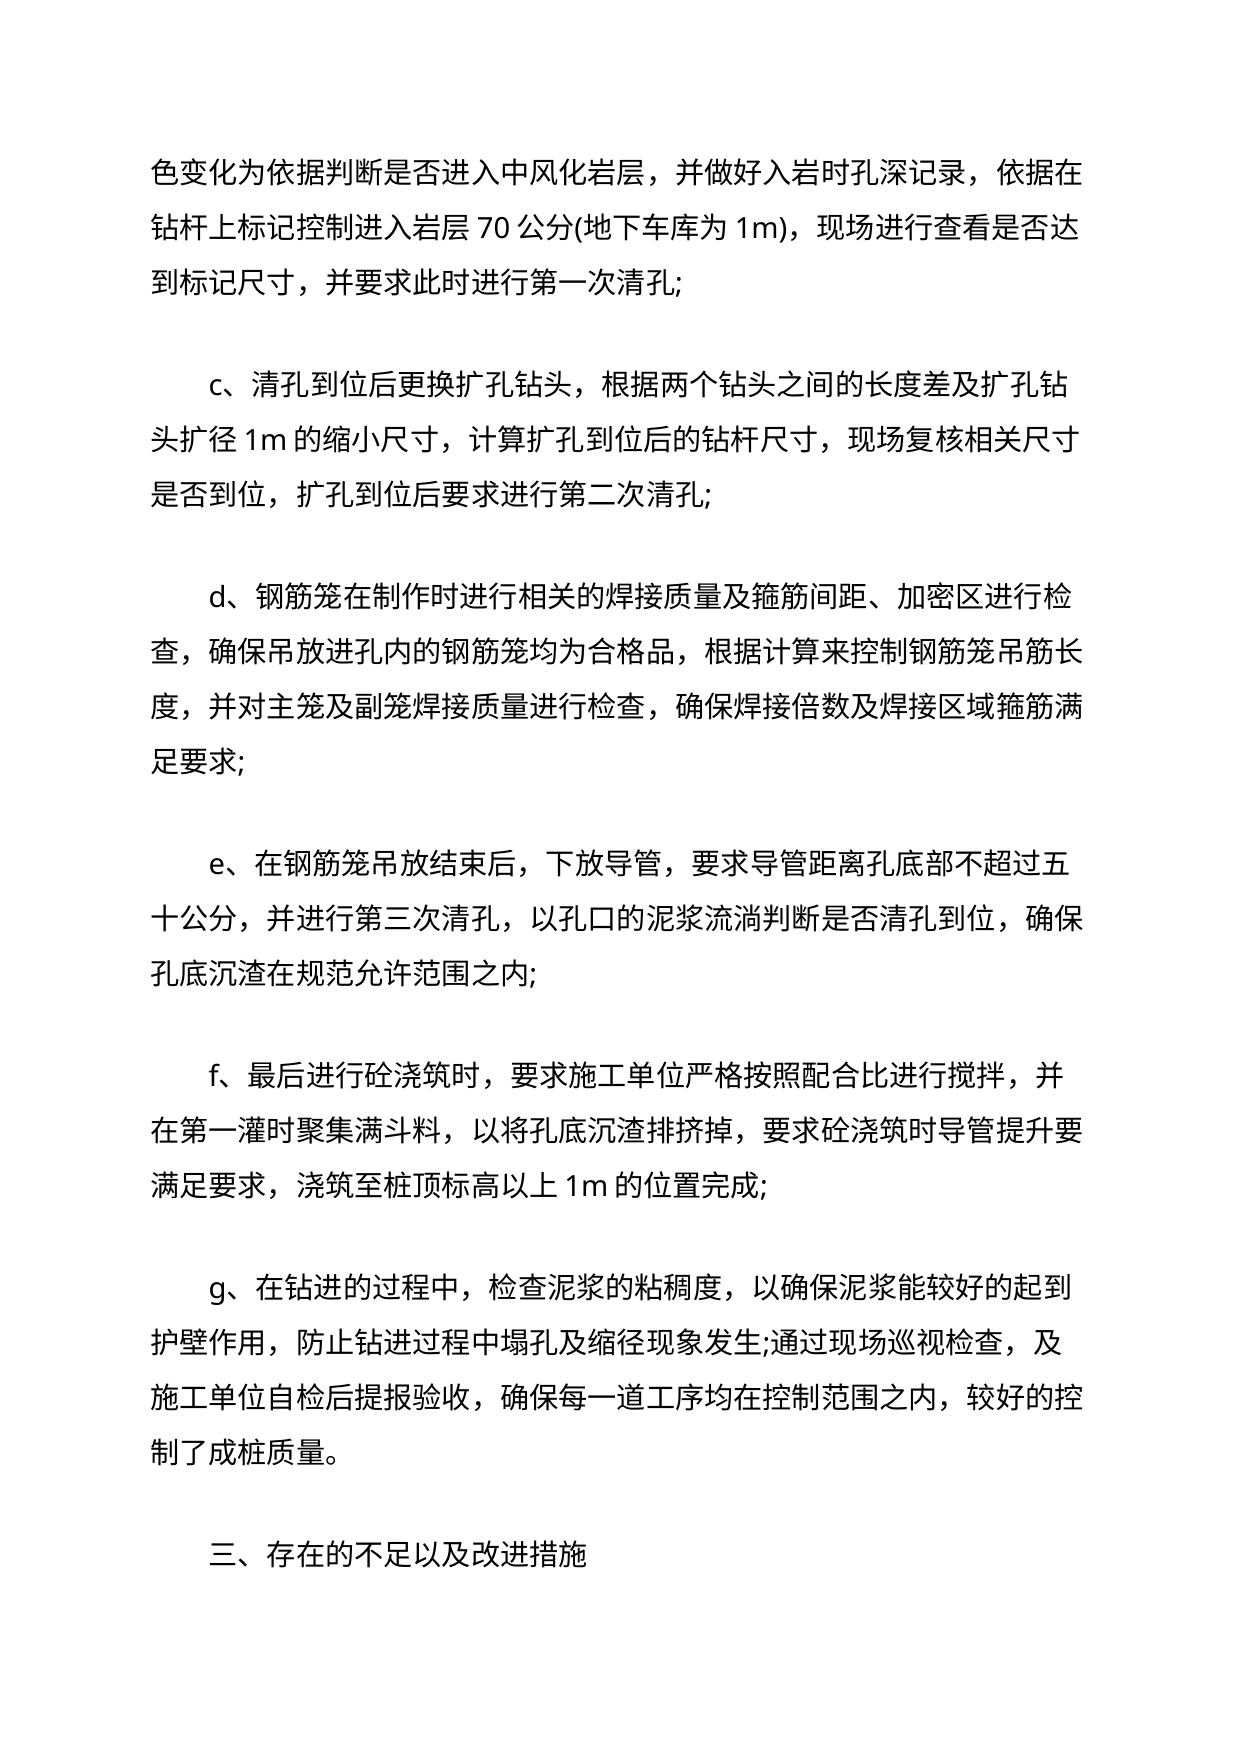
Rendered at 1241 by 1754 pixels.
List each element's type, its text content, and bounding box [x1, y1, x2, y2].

text 三、存在的不足以及改进措施 [150, 1531, 1090, 1573]
text e、在钢筋笼吊放结束后，下放导管，要求导管距离孔底部不超过五十公分，并进行第三次清孔，以孔口的泥浆流淌判断是否清孔到位，确保孔底沉渣在规范允许范围之内; [150, 841, 1090, 993]
text c、清孔到位后更换扩孔钻头，根据两个钻头之间的长度差及扩孔钻头扩径1m的缩小尺寸，计算扩孔到位后的钻杆尺寸，现场复核相关尺寸是否到位，扩孔到位后要求进行第二次清孔; [150, 362, 1090, 514]
text f、最后进行砼浇筑时，要求施工单位严格按照配合比进行搅拌，并在第一灌时聚集满斗料，以将孔底沉渣排挤掉，要求砼浇筑时导管提升要满足要求，浇筑至桩顶标高以上1m的位置完成; [150, 1052, 1090, 1205]
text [150, 150, 1090, 302]
text d、钢筋笼在制作时进行相关的焊接质量及箍筋间距、加密区进行检查，确保吊放进孔内的钢筋笼均为合格品，根据计算来控制钢筋笼吊筋长度，并对主笼及副笼焊接质量进行检查，确保焊接倍数及焊接区域箍筋满足要求; [150, 574, 1090, 781]
text g、在钻进的过程中，检查泥浆的粘稠度，以确保泥浆能较好的起到护壁作用，防止钻进过程中塌孔及缩径现象发生;通过现场巡视检查，及施工单位自检后提报验收，确保每一道工序均在控制范围之内，较好的控制了成桩质量。 [150, 1264, 1090, 1472]
